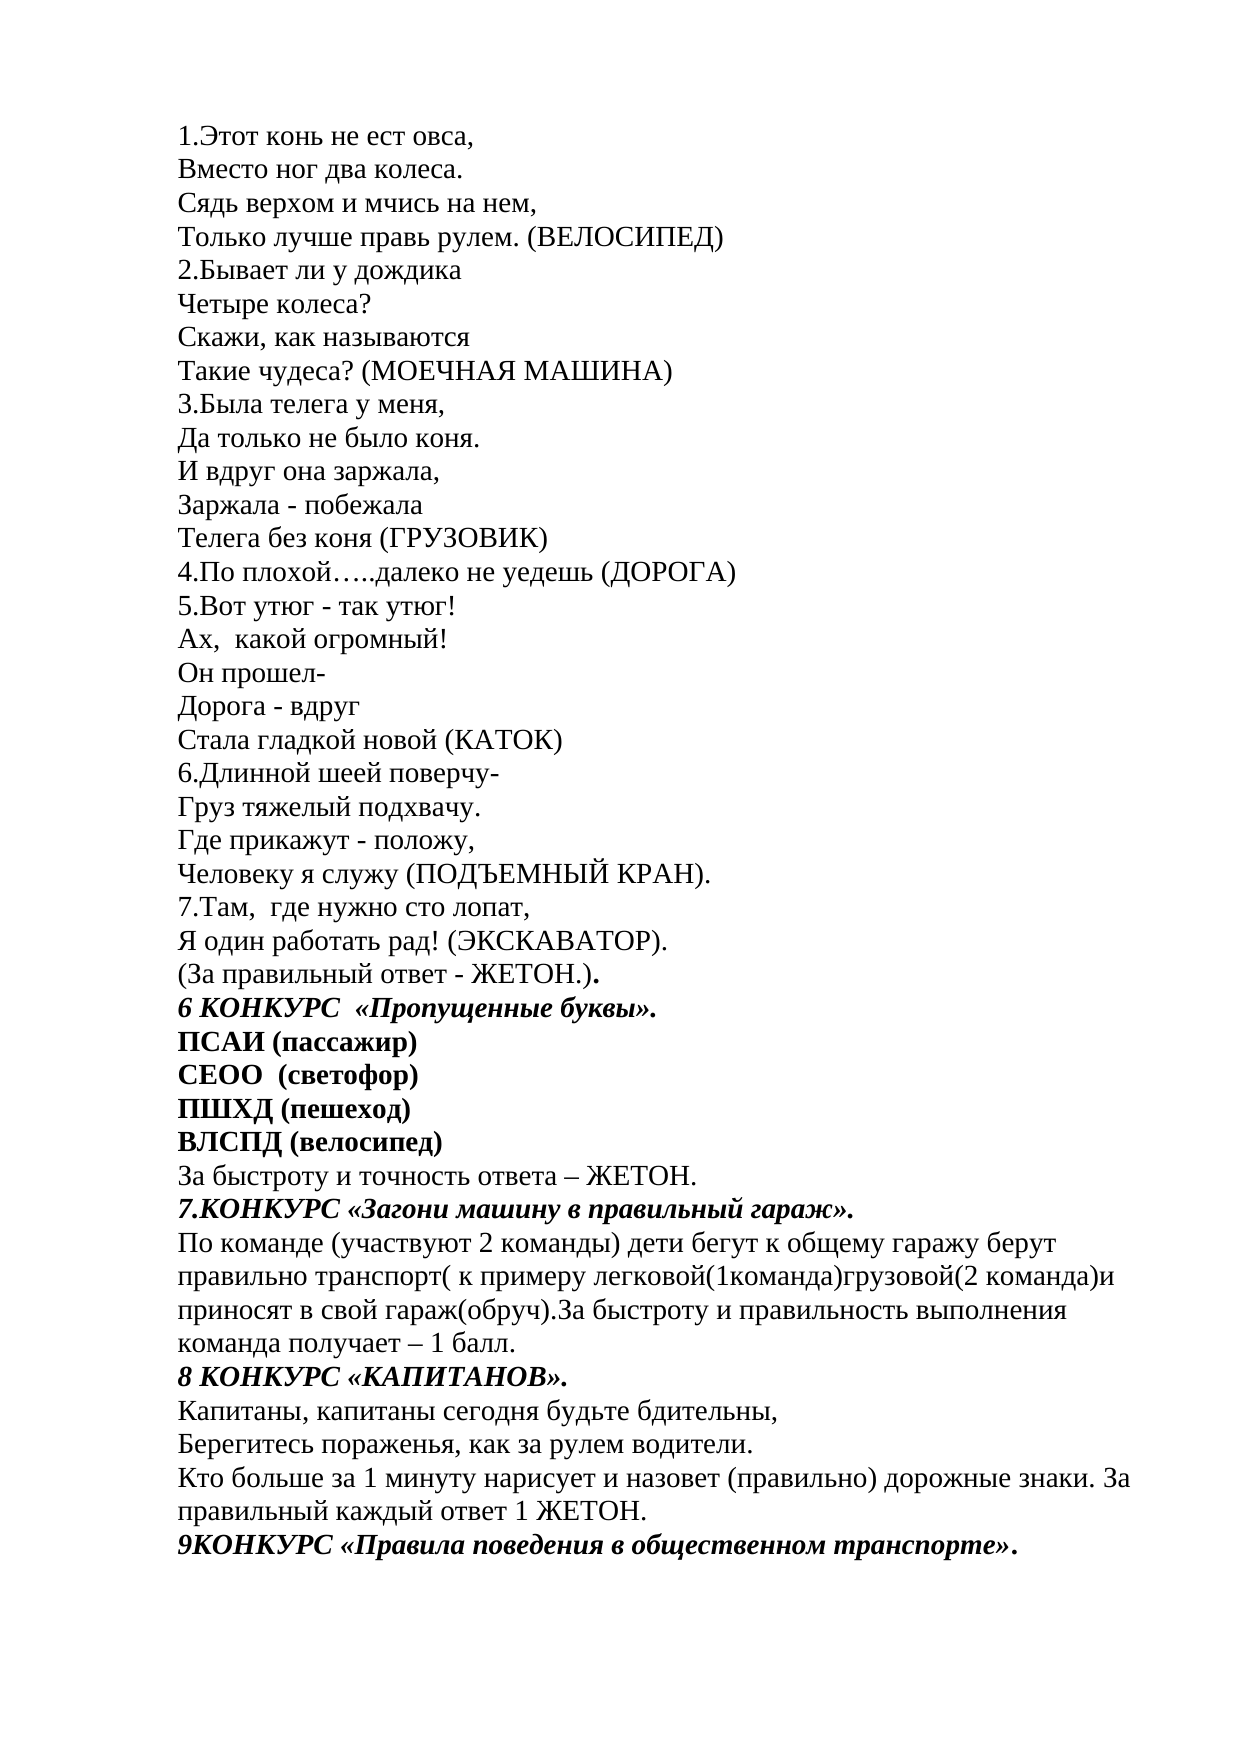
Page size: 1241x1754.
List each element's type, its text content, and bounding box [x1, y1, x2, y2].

text 7.КОНКУРС «Загони машину в правильный гараж». [177, 1191, 1152, 1225]
text Ах, какой огромный! [177, 621, 1152, 655]
text Телега без коня (ГРУЗОВИК) [177, 521, 1152, 554]
text Скажи, как называются [177, 319, 1152, 353]
text 6.Длинной шеей поверчу- [177, 755, 1152, 789]
text Вместо ног два колеса. [177, 152, 1152, 185]
text Человеку я служу (ПОДЪЕМНЫЙ КРАН). [177, 856, 1152, 889]
text Капитаны, капитаны сегодня будьте бдительны, [177, 1393, 1152, 1426]
text ВЛСПД (велосипед) [177, 1124, 1152, 1158]
text 7.Там, где нужно сто лопат, [177, 889, 1152, 923]
text Где прикажут - положу, [177, 822, 1152, 856]
text Четыре колеса? [177, 286, 1152, 319]
text 5.Вот утюг - так утюг! [177, 588, 1152, 621]
text ПСАИ (пассажир) [177, 1024, 1152, 1057]
text 9КОНКУРС «Правила поведения в общественном транспорте». [177, 1527, 1152, 1560]
text 6 КОНКУРС «Пропущенные буквы». [177, 990, 1152, 1024]
text Сядь верхом и мчись на нем, [177, 185, 1152, 219]
text 2.Бывает ли у дождика [177, 252, 1152, 286]
text Кто больше за 1 минуту нарисует и назовет (правильно) дорожные знаки. За правильный каждый ответ 1 ЖЕТОН. [177, 1460, 1152, 1527]
text Да только не было коня. [177, 420, 1152, 453]
text Он прошел- [177, 655, 1152, 688]
text (За правильный ответ - ЖЕТОН.). [177, 957, 1152, 990]
text Я один работать рад! (ЭКСКАВАТОР). [177, 923, 1152, 957]
text 3.Была телега у меня, [177, 386, 1152, 420]
text И вдруг она заржала, [177, 453, 1152, 487]
text СЕОО (светофор) [177, 1057, 1152, 1091]
text Берегитесь пораженья, как за рулем водители. [177, 1426, 1152, 1460]
text Такие чудеса? (МОЕЧНАЯ МАШИНА) [177, 353, 1152, 386]
text Только лучше правь рулем. (ВЕЛОСИПЕД) [177, 219, 1152, 252]
text За быстроту и точность ответа – ЖЕТОН. [177, 1158, 1152, 1191]
text Дорога - вдруг [177, 688, 1152, 722]
text По команде (участвуют 2 команды) дети бегут к общему гаражу берут правильно транспорт( к примеру легковой(1команда)грузовой(2 команда)и приносят в свой гараж(обруч).За быстроту и правильность выполнения команда получает – 1 балл. [177, 1225, 1152, 1359]
text Груз тяжелый подхвачу. [177, 789, 1152, 822]
text 8 КОНКУРС «КАПИТАНОВ». [177, 1359, 1152, 1393]
text Стала гладкой новой (КАТОК) [177, 722, 1152, 755]
text 1.Этот конь не ест овса, [177, 118, 1152, 152]
text ПШХД (пешеход) [177, 1091, 1152, 1124]
text 4.По плохой…..далеко не уедешь (ДОРОГА) [177, 554, 1152, 588]
text Заржала - побежала [177, 487, 1152, 521]
